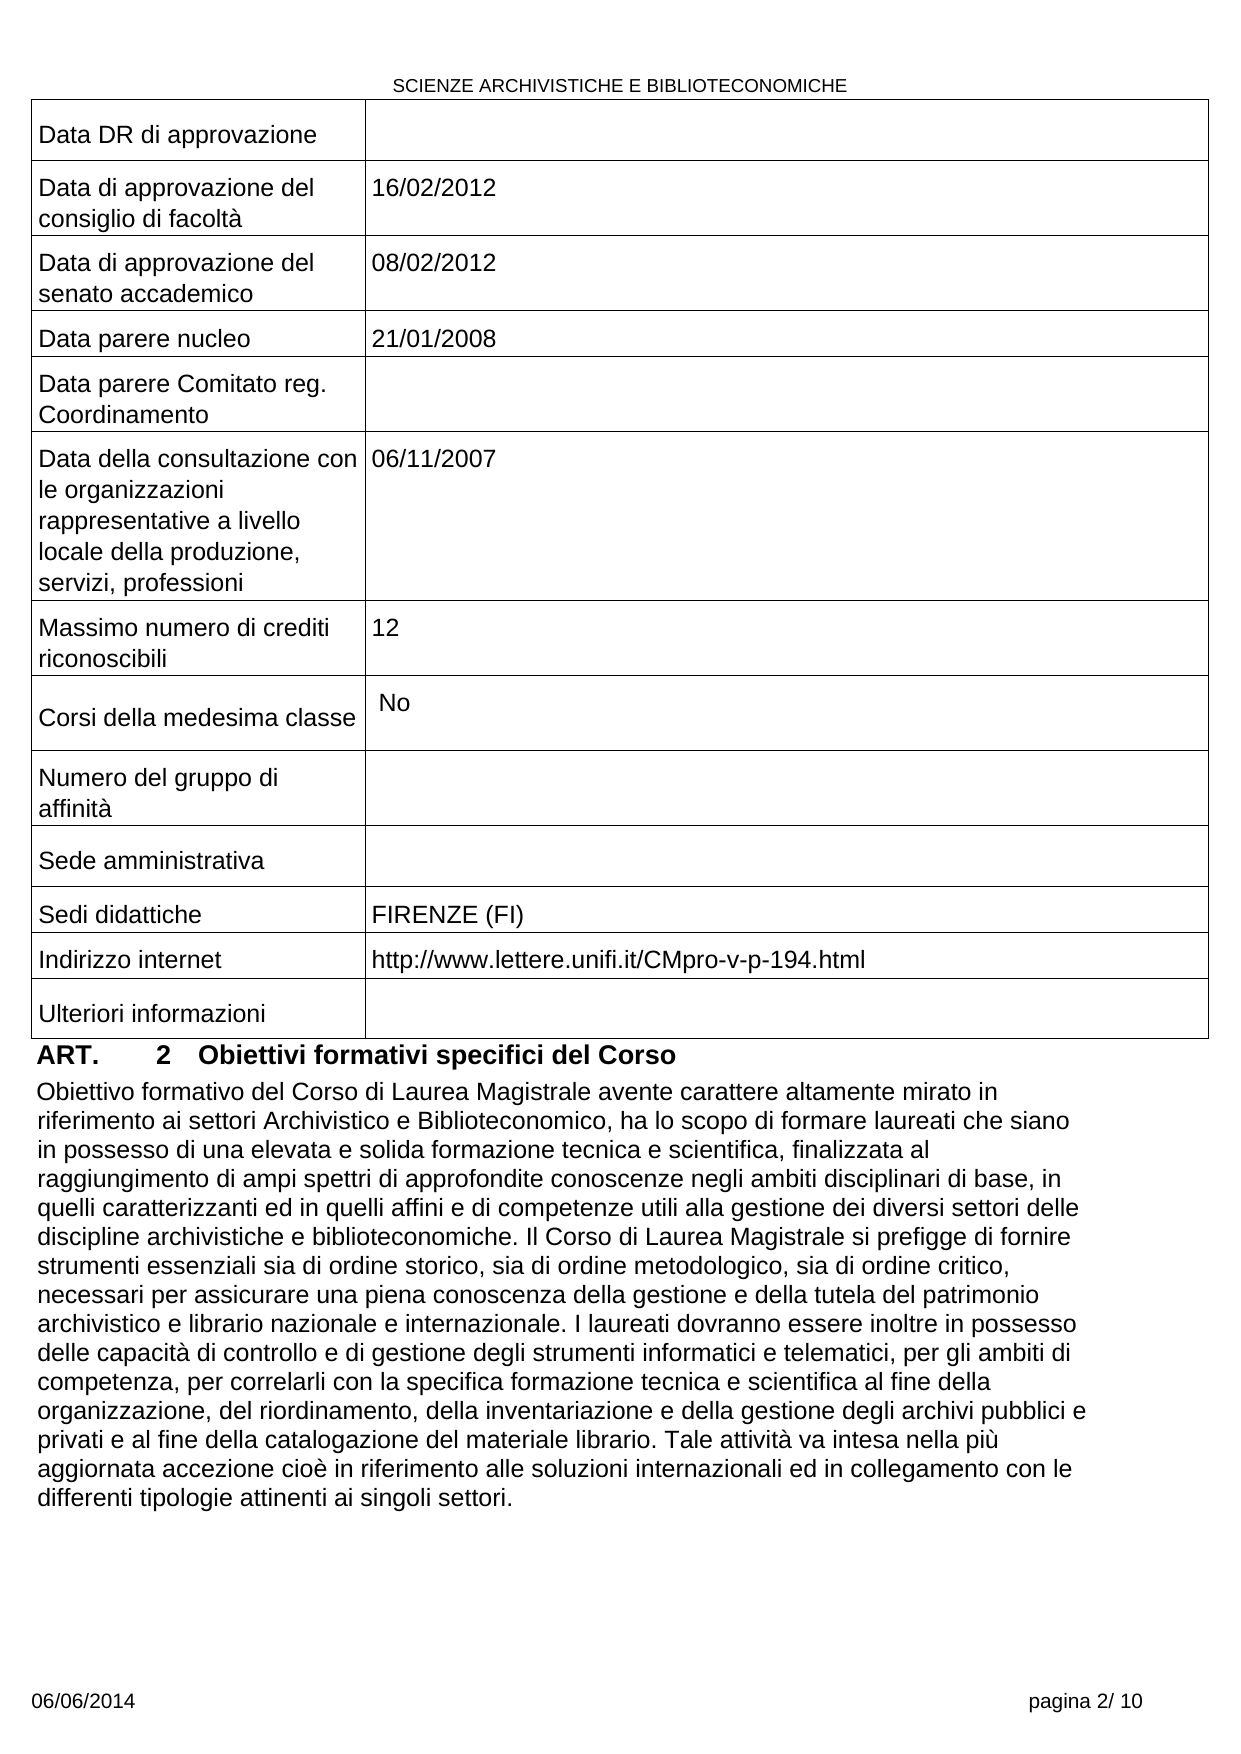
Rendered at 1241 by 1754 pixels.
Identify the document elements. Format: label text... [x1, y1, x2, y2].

table_cell 12 [366, 601, 1208, 675]
table_cell 16/02/2012 [366, 161, 1208, 235]
table_cell Sede amministrativa [32, 826, 365, 886]
subtitle ART. 2 Obiettivi formativi specifici del Corso [36, 1039, 1093, 1071]
table_cell [366, 751, 1208, 825]
text Obiettivo formativo del Corso di Laurea Magistrale avente carattere altamente mirato in riferimento ai settori Archivistico e Biblioteconomico, ha lo scopo di formare laureati che siano in possesso di una elevata e solida formazione tecnica e scientifica, finalizzata al raggiungimento di ampi spettri di approfondite conoscenze negli ambiti disciplinari di base, in quelli caratterizzanti ed in quelli affini e di competenze utili alla gestione dei diversi settori delle discipline archivistiche e biblioteconomiche. Il Corso di Laurea Magistrale si prefigge di fornire strumenti essenziali sia di ordine storico, sia di ordine metodologico, sia di ordine critico, necessari per assicurare una piena conoscenza della gestione e della tutela del patrimonio archivistico e librario nazionale e internazionale. I laureati dovranno essere inoltre in possesso delle capacità di controllo e di gestione degli strumenti informatici e telematici, per gli ambiti di competenza, per correlarli con la specifica formazione tecnica e scientifica al fine della organizzazione, del riordinamento, della inventariazione e della gestione degli archivi pubblici e privati e al fine della catalogazione del materiale librario. Tale attività va intesa nella più aggiornata accezione cioè in riferimento alle soluzioni internazionali ed in collegamento con le differenti tipologie attinenti ai singoli settori. [36, 1077, 1093, 1511]
table_cell Data di approvazione del senato accademico [32, 236, 365, 310]
table_cell Data parere nucleo [32, 311, 365, 356]
table_cell http://www.lettere.unifi.it/CMpro-v-p-194.html [366, 933, 1208, 977]
table_cell [366, 826, 1208, 886]
table_cell Indirizzo internet [32, 933, 365, 977]
table_cell [366, 357, 1208, 431]
table_cell Massimo numero di crediti riconoscibili [32, 601, 365, 675]
table_cell [366, 979, 1208, 1038]
table_cell 06/11/2007 [366, 432, 1208, 599]
table_cell Data DR di approvazione [32, 100, 365, 160]
table_cell No [366, 676, 1208, 750]
table_cell Data di approvazione del consiglio di facoltà [32, 161, 365, 235]
table_cell Corsi della medesima classe [32, 676, 365, 750]
table_cell Ulteriori informazioni [32, 979, 365, 1038]
table_cell 21/01/2008 [366, 311, 1208, 356]
table_cell Sedi didattiche [32, 887, 365, 932]
table_cell Data parere Comitato reg. Coordinamento [32, 357, 365, 431]
table_cell FIRENZE (FI) [366, 887, 1208, 932]
table_cell [366, 100, 1208, 160]
table_cell Numero del gruppo di affinità [32, 751, 365, 825]
table_cell 08/02/2012 [366, 236, 1208, 310]
table_cell Data della consultazione con le organizzazioni rappresentative a livello locale della produzione, servizi, professioni [32, 432, 365, 599]
